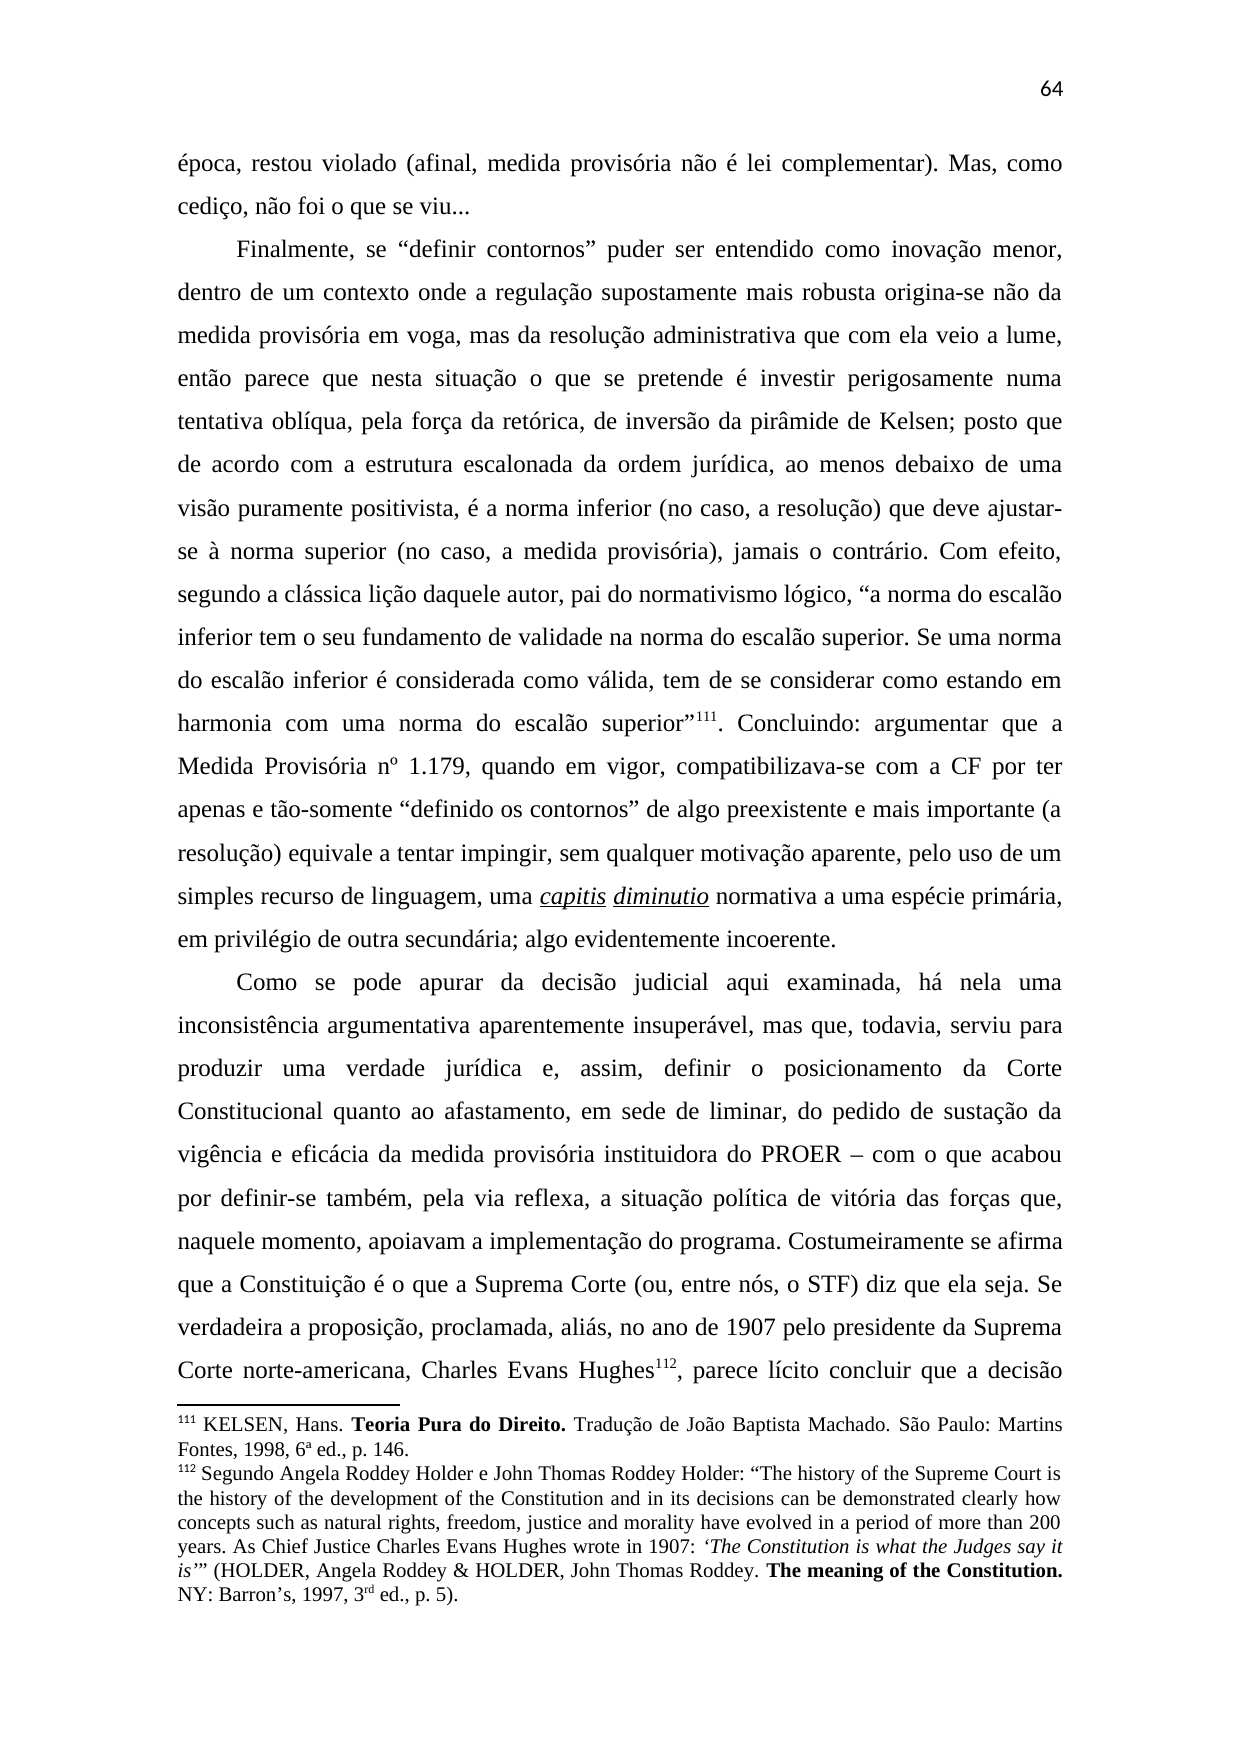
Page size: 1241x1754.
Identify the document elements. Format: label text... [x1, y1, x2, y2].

text Finalmente, se “definir contornos” puder ser entendido como inovação menor, dentro de um contexto onde a regulação supostamente mais robusta origina-se não da medida provisória em voga, mas da resolução administrativa que com ela veio a lume, então parece que nesta situação o que se pretende é investir perigosamente numa tentativa oblíqua, pela força da retórica, de inversão da pirâmide de Kelsen; posto que de acordo com a estrutura escalonada da ordem jurídica, ao menos debaixo de uma visão puramente positivista, é a norma inferior (no caso, a resolução) que deve ajustar-se à norma superior (no caso, a medida provisória), jamais o contrário. Com efeito, segundo a clássica lição daquele autor, pai do normativismo lógico, “a norma do escalão inferior tem o seu fundamento de validade na norma do escalão superior. Se uma norma do escalão inferior é considerada como válida, tem de se considerar como estando em harmonia com uma norma do escalão superior”. Concluindo: argumentar que a Medida Provisória nº 1.179, quando em vigor, compatibilizava-se com a CF por ter apenas e tão-somente “definido os contornos” de algo preexistente e mais importante (a resolução) equivale a tentar impingir, sem qualquer motivação aparente, pelo uso de um simples recurso de linguagem, uma capitis diminutio normativa a uma espécie primária, em privilégio de outra secundária; algo evidentemente incoerente. [177, 234, 1063, 953]
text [177, 148, 1063, 219]
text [177, 967, 1063, 1384]
